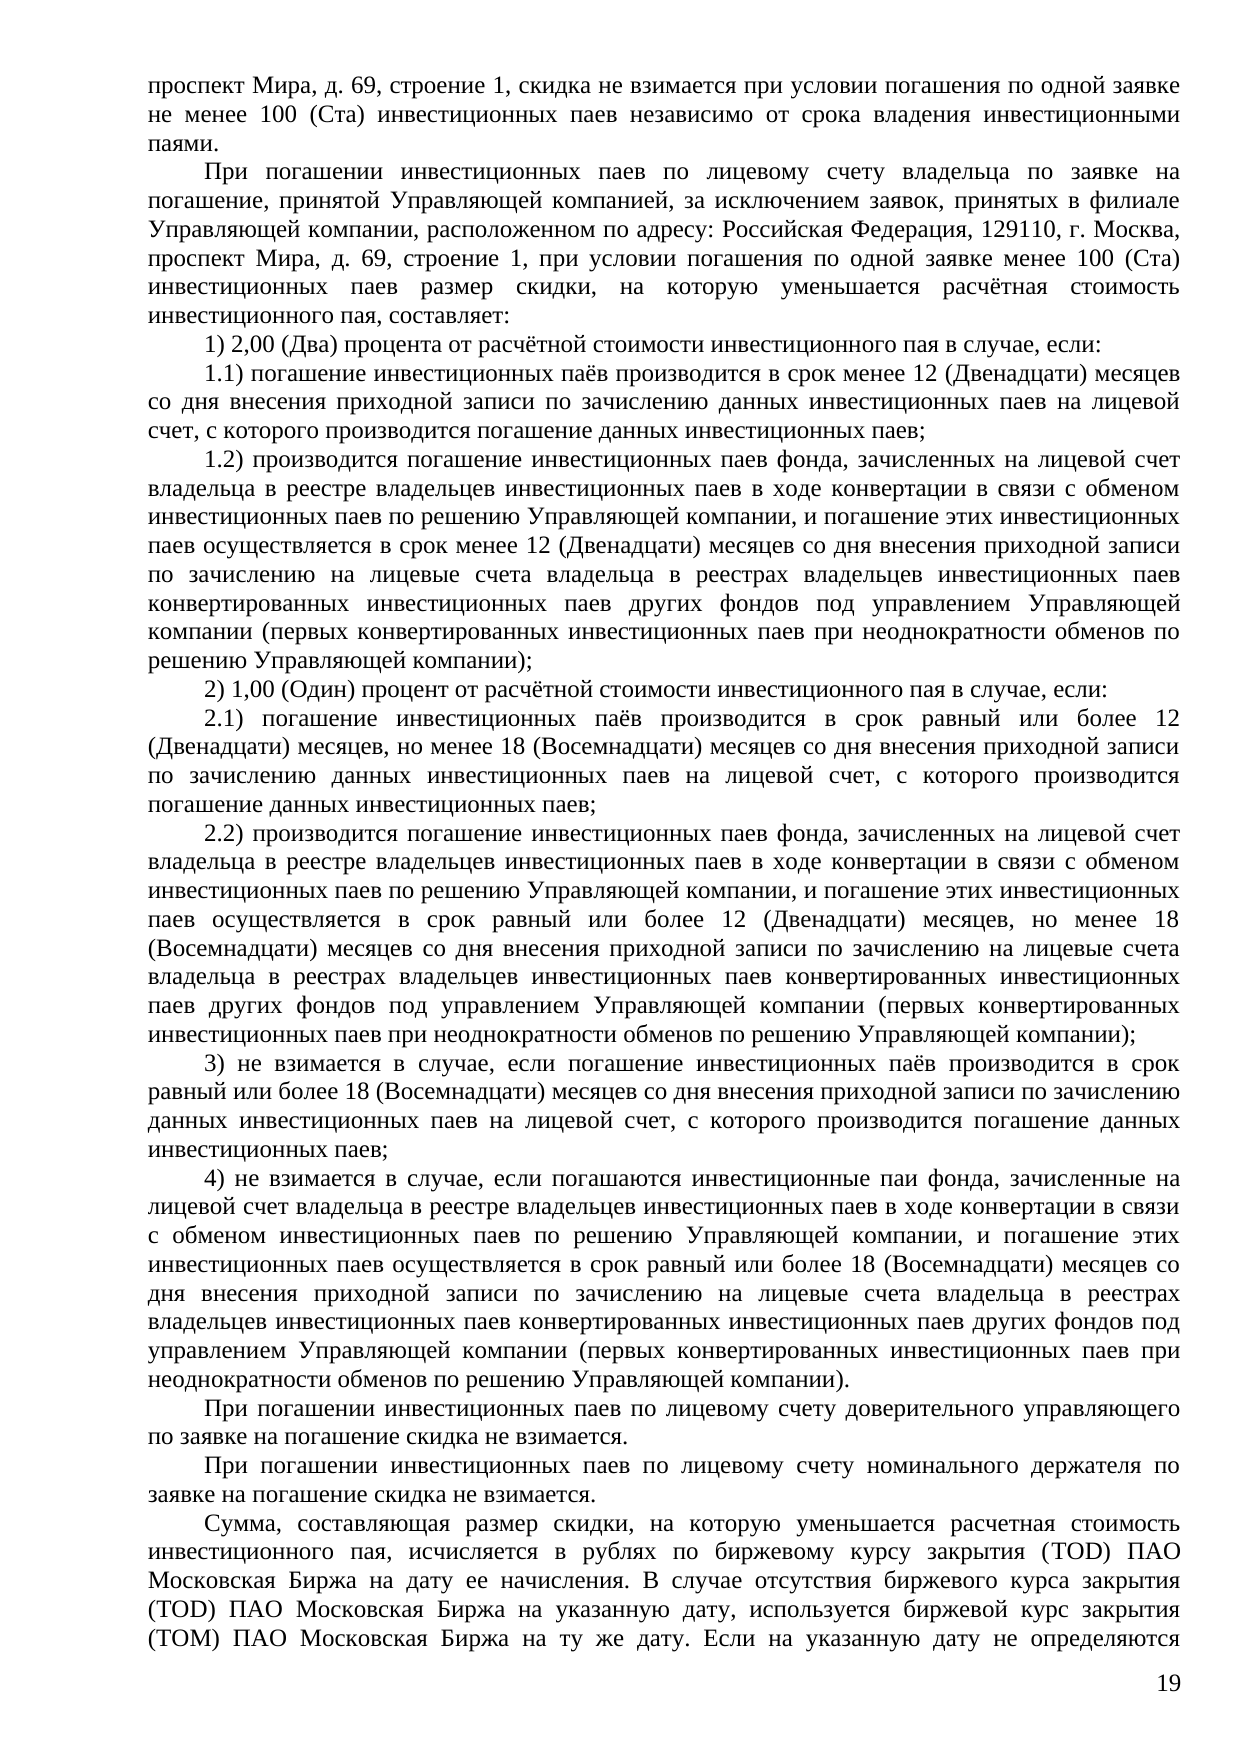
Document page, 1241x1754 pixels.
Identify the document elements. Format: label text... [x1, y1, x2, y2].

text 2.1) погашение инвестиционных паёв производится в срок равный или более 12 (Двенадцати) месяцев, но менее 18 (Восемнадцати) месяцев со дня внесения приходной записи по зачислению данных инвестиционных паев на лицевой счет, с которого производится погашение данных инвестиционных паев; [148, 703, 1181, 818]
text 2.2) производится погашение инвестиционных паев фонда, зачисленных на лицевой счет владельца в реестре владельцев инвестиционных паев в ходе конвертации в связи с обменом инвестиционных паев по решению Управляющей компании, и погашение этих инвестиционных паев осуществляется в срок равный или более 12 (Двенадцати) месяцев, но менее 18 (Восемнадцати) месяцев со дня внесения приходной записи по зачислению на лицевые счета владельца в реестрах владельцев инвестиционных паев конвертированных инвестиционных паев других фондов под управлением Управляющей компании (первых конвертированных инвестиционных паев при неоднократности обменов по решению Управляющей компании); [148, 818, 1181, 1048]
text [148, 70, 1181, 156]
text 3) не взимается в случае, если погашение инвестиционных паёв производится в срок равный или более 18 (Восемнадцати) месяцев со дня внесения приходной записи по зачислению данных инвестиционных паев на лицевой счет, с которого производится погашение данных инвестиционных паев; [148, 1048, 1181, 1163]
text 1.1) погашение инвестиционных паёв производится в срок менее 12 (Двенадцати) месяцев со дня внесения приходной записи по зачислению данных инвестиционных паев на лицевой счет, с которого производится погашение данных инвестиционных паев; [148, 358, 1181, 444]
text При погашении инвестиционных паев по лицевому счету доверительного управляющего по заявке на погашение скидка не взимается. [148, 1393, 1181, 1450]
text При погашении инвестиционных паев по лицевому счету владельца по заявке на погашение, принятой Управляющей компанией, за исключением заявок, принятых в филиале Управляющей компании, расположенном по адресу: Российская Федерация, 129110, г. Москва, проспект Мира, д. 69, строение 1, при условии погашения по одной заявке менее 100 (Ста) инвестиционных паев размер скидки, на которую уменьшается расчётная стоимость инвестиционного пая, составляет: [148, 156, 1181, 329]
text При погашении инвестиционных паев по лицевому счету номинального держателя по заявке на погашение скидка не взимается. [148, 1450, 1181, 1508]
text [148, 1508, 1181, 1651]
text 1.2) производится погашение инвестиционных паев фонда, зачисленных на лицевой счет владельца в реестре владельцев инвестиционных паев в ходе конвертации в связи с обменом инвестиционных паев по решению Управляющей компании, и погашение этих инвестиционных паев осуществляется в срок менее 12 (Двенадцати) месяцев со дня внесения приходной записи по зачислению на лицевые счета владельца в реестрах владельцев инвестиционных паев конвертированных инвестиционных паев других фондов под управлением Управляющей компании (первых конвертированных инвестиционных паев при неоднократности обменов по решению Управляющей компании); [148, 444, 1181, 674]
text 1) 2,00 (Два) процента от расчётной стоимости инвестиционного пая в случае, если: [148, 329, 1181, 358]
text 4) не взимается в случае, если погашаются инвестиционные паи фонда, зачисленные на лицевой счет владельца в реестре владельцев инвестиционных паев в ходе конвертации в связи с обменом инвестиционных паев по решению Управляющей компании, и погашение этих инвестиционных паев осуществляется в срок равный или более 18 (Восемнадцати) месяцев со дня внесения приходной записи по зачислению на лицевые счета владельца в реестрах владельцев инвестиционных паев конвертированных инвестиционных паев других фондов под управлением Управляющей компании (первых конвертированных инвестиционных паев при неоднократности обменов по решению Управляющей компании). [148, 1163, 1181, 1393]
text 2) 1,00 (Один) процент от расчётной стоимости инвестиционного пая в случае, если: [148, 674, 1181, 703]
